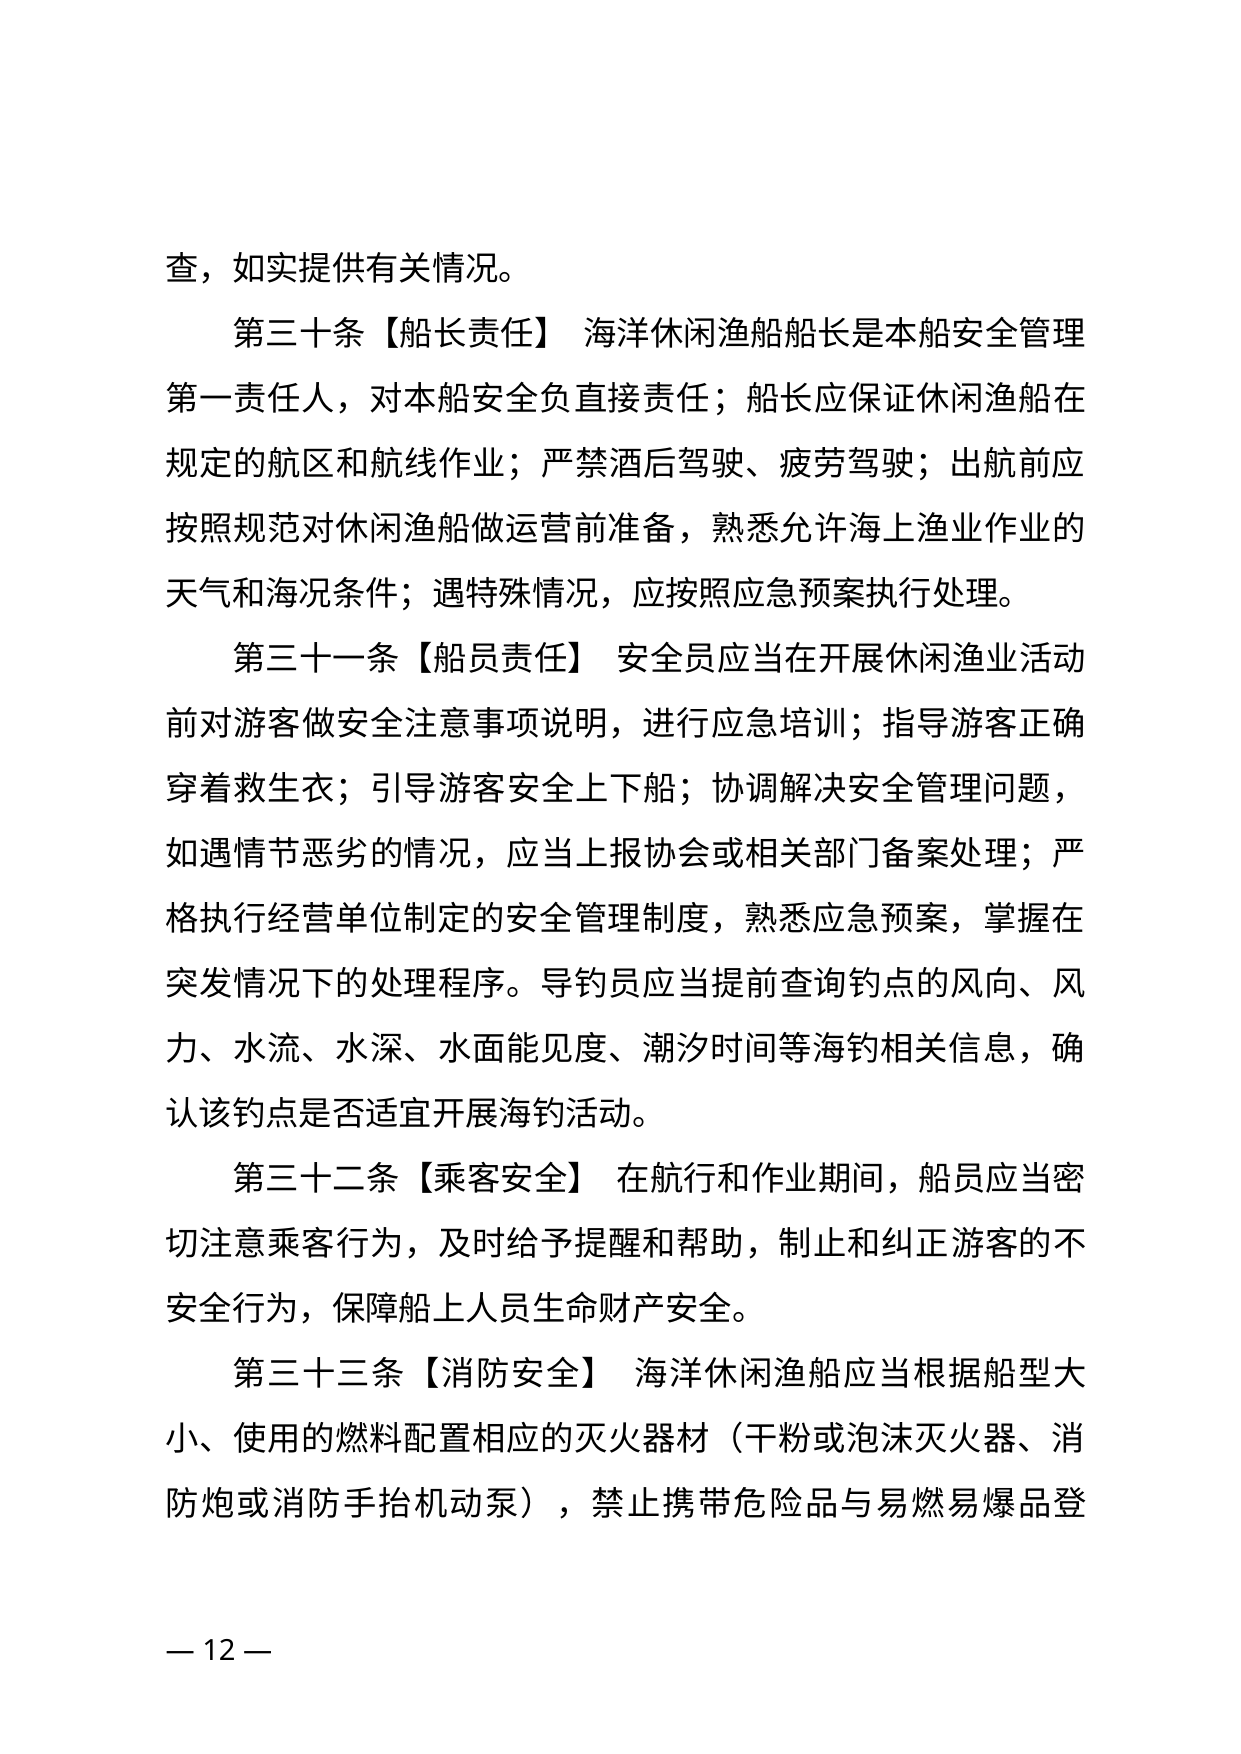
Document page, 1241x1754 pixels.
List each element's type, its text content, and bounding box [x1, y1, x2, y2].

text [165, 233, 1087, 298]
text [165, 1338, 1087, 1533]
text 第三十一条【船员责任】 安全员应当在开展休闲渔业活动前对游客做安全注意事项说明，进行应急培训；指导游客正确穿着救生衣；引导游客安全上下船；协调解决安全管理问题，如遇情节恶劣的情况，应当上报协会或相关部门备案处理；严格执行经营单位制定的安全管理制度，熟悉应急预案，掌握在突发情况下的处理程序。导钓员应当提前查询钓点的风向、风力、水流、水深、水面能见度、潮汐时间等海钓相关信息，确认该钓点是否适宜开展海钓活动。 [165, 623, 1087, 1143]
text 第三十条【船长责任】 海洋休闲渔船船长是本船安全管理第一责任人，对本船安全负直接责任；船长应保证休闲渔船在规定的航区和航线作业；严禁酒后驾驶、疲劳驾驶；出航前应按照规范对休闲渔船做运营前准备，熟悉允许海上渔业作业的天气和海况条件；遇特殊情况，应按照应急预案执行处理。 [165, 298, 1087, 623]
text 第三十二条【乘客安全】 在航行和作业期间，船员应当密切注意乘客行为，及时给予提醒和帮助，制止和纠正游客的不安全行为，保障船上人员生命财产安全。 [165, 1143, 1087, 1338]
